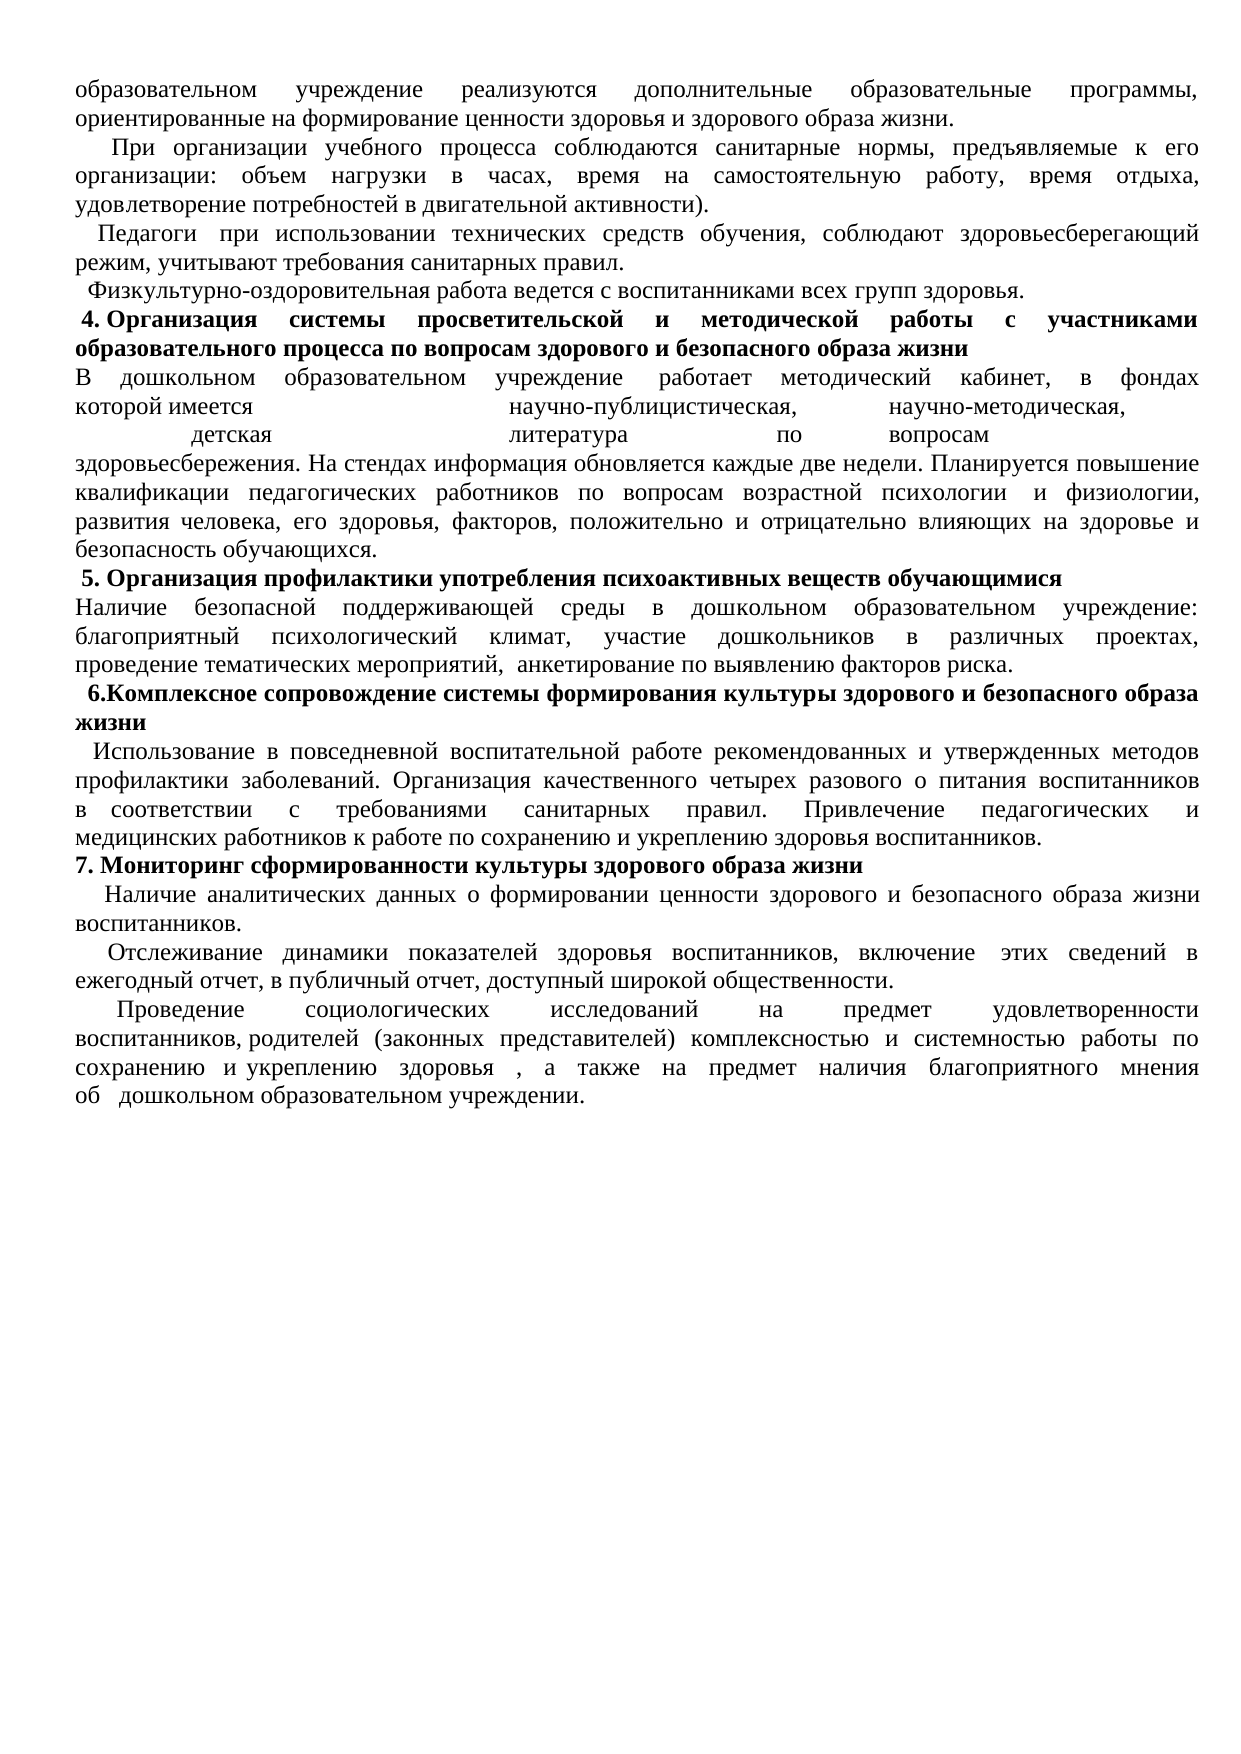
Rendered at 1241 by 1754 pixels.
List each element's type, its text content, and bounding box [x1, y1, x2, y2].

text Наличие аналитических данных о формировании ценности здорового и безопасного образа жизни воспитанников. [75, 879, 1203, 937]
text 7. Мониторинг сформированности культуры здорового образа жизни [75, 851, 1200, 879]
text Отслеживание динамики показателей здоровья воспитанников, включение этих сведений в ежегодный отчет, в публичный отчет, доступный широкой общественности. [75, 937, 1204, 994]
text В дошкольном образовательном учреждение работает методический кабинет, в фондах которой имеется научно-публицистическая, научно-методическая, детская литература по вопросам здоровьесбережения. На стендах информация обновляется каждые две недели. Планируется повышение квалификации педагогических работников по вопросам возрастной психологии и физиологии, развития человека, его здоровья, факторов, положительно и отрицательно влияющих на здоровье и безопасность обучающихся. [75, 362, 1199, 563]
text Использование в повседневной воспитательной работе рекомендованных и утвержденных методов профилактики заболеваний. Организация качественного четырех разового о питания воспитанников в соответствии с требованиями санитарных правил. Привлечение педагогических и медицинских работников к работе по сохранению и укреплению здоровья воспитанников. [75, 736, 1199, 851]
text 4. Организация системы просветительской и методической работы с участниками образовательного процесса по вопросам здорового и безопасного образа жизни [75, 304, 1203, 362]
text При организации учебного процесса соблюдаются санитарные нормы, предъявляемые к его организации: объем нагрузки в часах, время на самостоятельную работу, время отдыха, удовлетворение потребностей в двигательной активности). [75, 132, 1199, 218]
text 6.Комплексное сопровождение системы формирования культуры здорового и безопасного образа жизни [75, 678, 1203, 736]
text 5. Организация профилактики употребления психоактивных веществ обучающимися [81, 563, 1200, 592]
text Педагоги при использовании технических средств обучения, соблюдают здоровьесберегающий режим, учитывают требования санитарных правил. [75, 218, 1203, 275]
text образовательном учреждение реализуются дополнительные образовательные программы, ориентированные на формирование ценности здоровья и здорового образа жизни. [75, 74, 1204, 132]
text Наличие безопасной поддерживающей среды в дошкольном образовательном учреждение: благоприятный психологический климат, участие дошкольников в различных проектах, проведение тематических мероприятий, анкетирование по выявлению факторов риска. [75, 592, 1199, 678]
text Физкультурно-оздоровительная работа ведется с воспитанниками всех групп здоровья. [87, 275, 1200, 304]
text Проведение социологических исследований на предмет удовлетворенности воспитанников, родителей (законных представителей) комплексностью и системностью работы по сохранению и укреплению здоровья , а также на предмет наличия благоприятного мнения об дошкольном образовательном учреждении. [75, 994, 1199, 1109]
